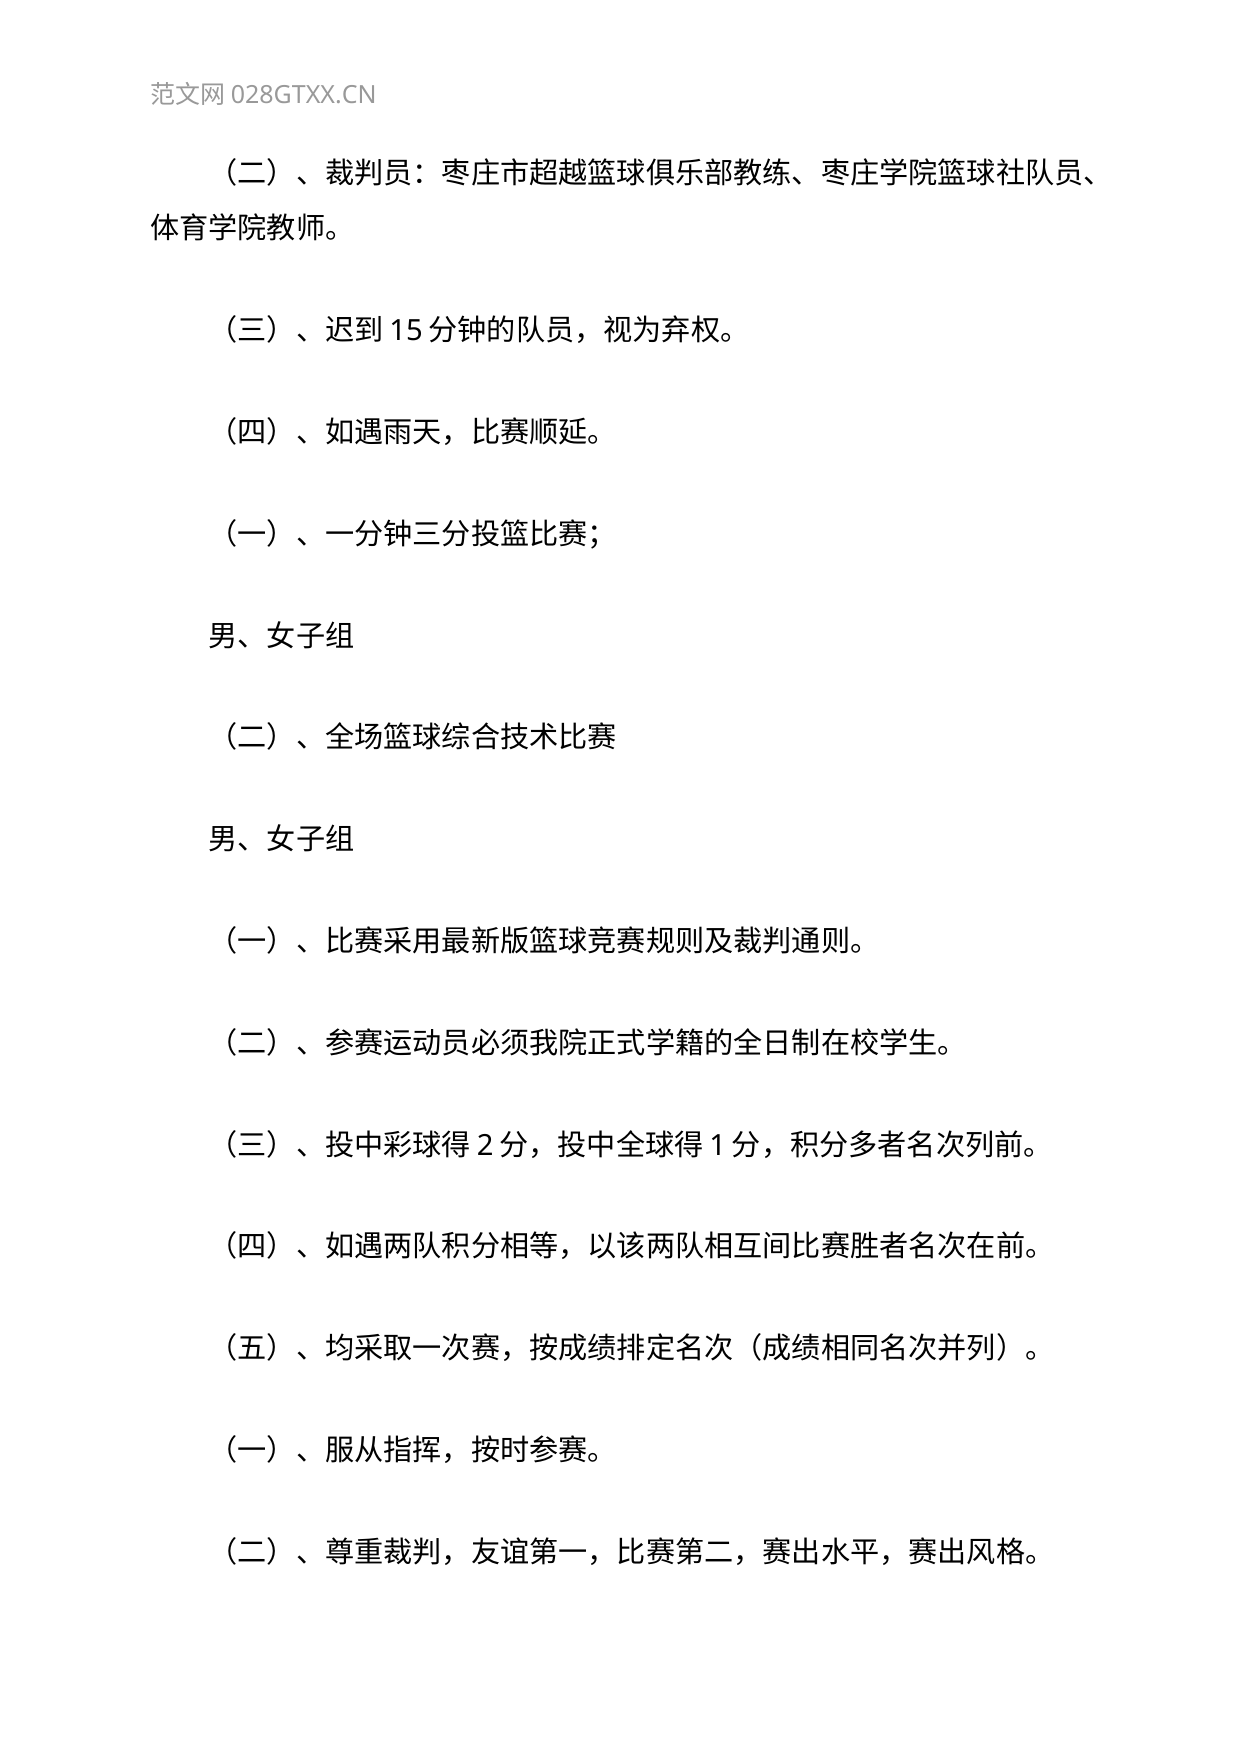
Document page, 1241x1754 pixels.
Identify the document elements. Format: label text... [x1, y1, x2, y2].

text （一）、比赛采用最新版篮球竞赛规则及裁判通则。 [150, 917, 1090, 960]
text （三）、投中彩球得2分，投中全球得1分，积分多者名次列前。 [150, 1121, 1090, 1163]
text （二）、尊重裁判，友谊第一，比赛第二，赛出水平，赛出风格。 [150, 1528, 1090, 1571]
text （三）、迟到15分钟的队员，视为弃权。 [150, 307, 1090, 349]
text （二）、裁判员：枣庄市超越篮球俱乐部教练、枣庄学院篮球社队员、体育学院教师。 [150, 150, 1090, 247]
text （二）、全场篮球综合技术比赛 [150, 714, 1090, 756]
text （一）、一分钟三分投篮比赛； [150, 510, 1090, 553]
text （一）、服从指挥，按时参赛。 [150, 1427, 1090, 1469]
text （四）、如遇两队积分相等，以该两队相互间比赛胜者名次在前。 [150, 1223, 1090, 1265]
text （二）、参赛运动员必须我院正式学籍的全日制在校学生。 [150, 1019, 1090, 1062]
text 男、女子组 [150, 816, 1090, 858]
text （四）、如遇雨天，比赛顺延。 [150, 409, 1090, 451]
text （五）、均采取一次赛，按成绩排定名次（成绩相同名次并列）。 [150, 1325, 1090, 1367]
text 男、女子组 [150, 612, 1090, 654]
